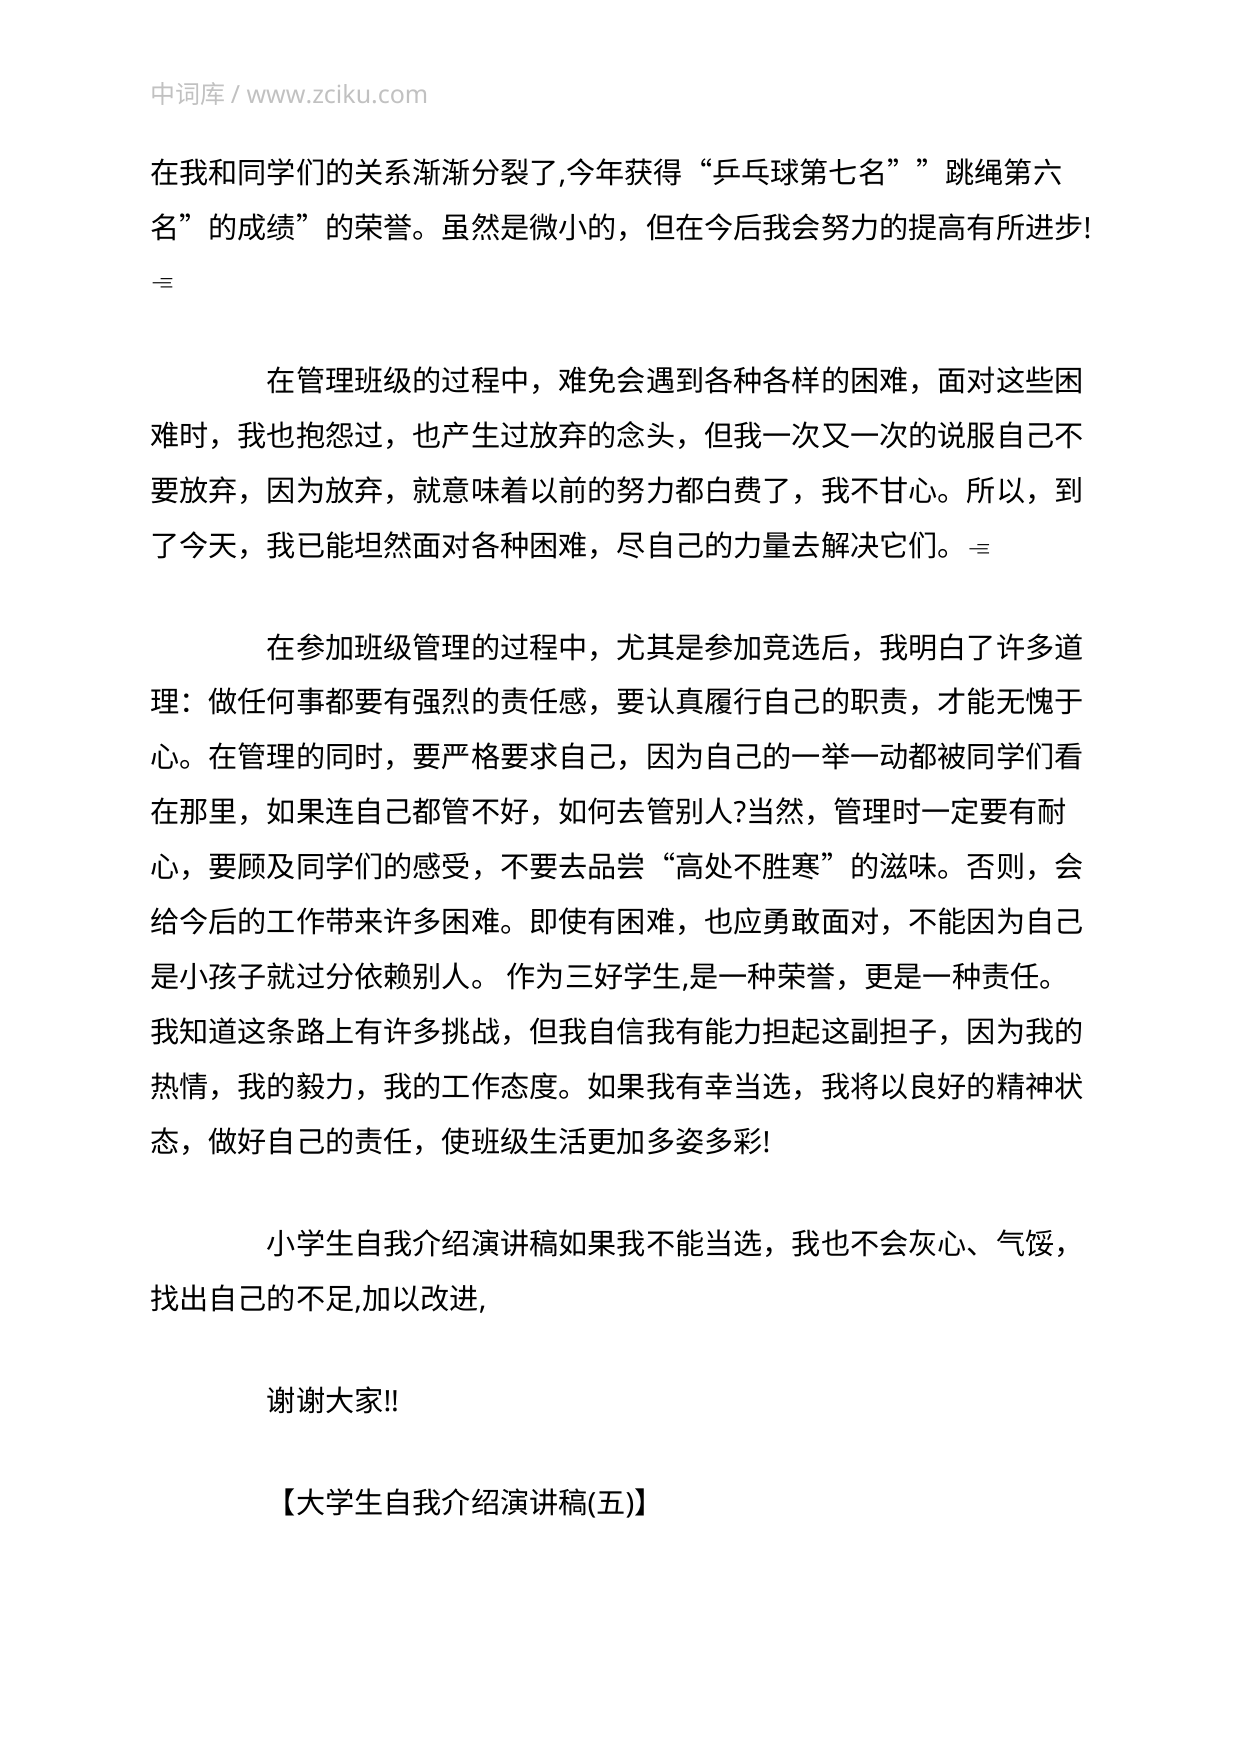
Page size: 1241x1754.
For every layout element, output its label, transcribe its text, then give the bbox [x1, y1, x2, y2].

text 【大学生自我介绍演讲稿(五)】 [150, 1479, 1090, 1522]
text 在参加班级管理的过程中，尤其是参加竞选后，我明白了许多道理：做任何事都要有强烈的责任感，要认真履行自己的职责，才能无愧于心。在管理的同时，要严格要求自己，因为自己的一举一动都被同学们看在那里，如果连自己都管不好，如何去管别人?当然，管理时一定要有耐心，要顾及同学们的感受，不要去品尝“高处不胜寒”的滋味。否则，会给今后的工作带来许多困难。即使有困难，也应勇敢面对，不能因为自己是小孩子就过分依赖别人。 作为三好学生,是一种荣誉，更是一种责任。我知道这条路上有许多挑战，但我自信我有能力担起这副担子，因为我的热情，我的毅力，我的工作态度。如果我有幸当选，我将以良好的精神状态，做好自己的责任，使班级生活更加多姿多彩! [150, 624, 1090, 1161]
text 在管理班级的过程中，难免会遇到各种各样的困难，面对这些困难时，我也抱怨过，也产生过放弃的念头，但我一次又一次的说服自己不要放弃，因为放弃，就意味着以前的努力都白费了，我不甘心。所以，到了今天，我已能坦然面对各种困难，尽自己的力量去解决它们。 [150, 358, 1090, 565]
text 谢谢大家!! [150, 1377, 1090, 1420]
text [150, 150, 1090, 299]
text 小学生自我介绍演讲稿如果我不能当选，我也不会灰心、气馁，找出自己的不足,加以改进, [150, 1220, 1090, 1318]
